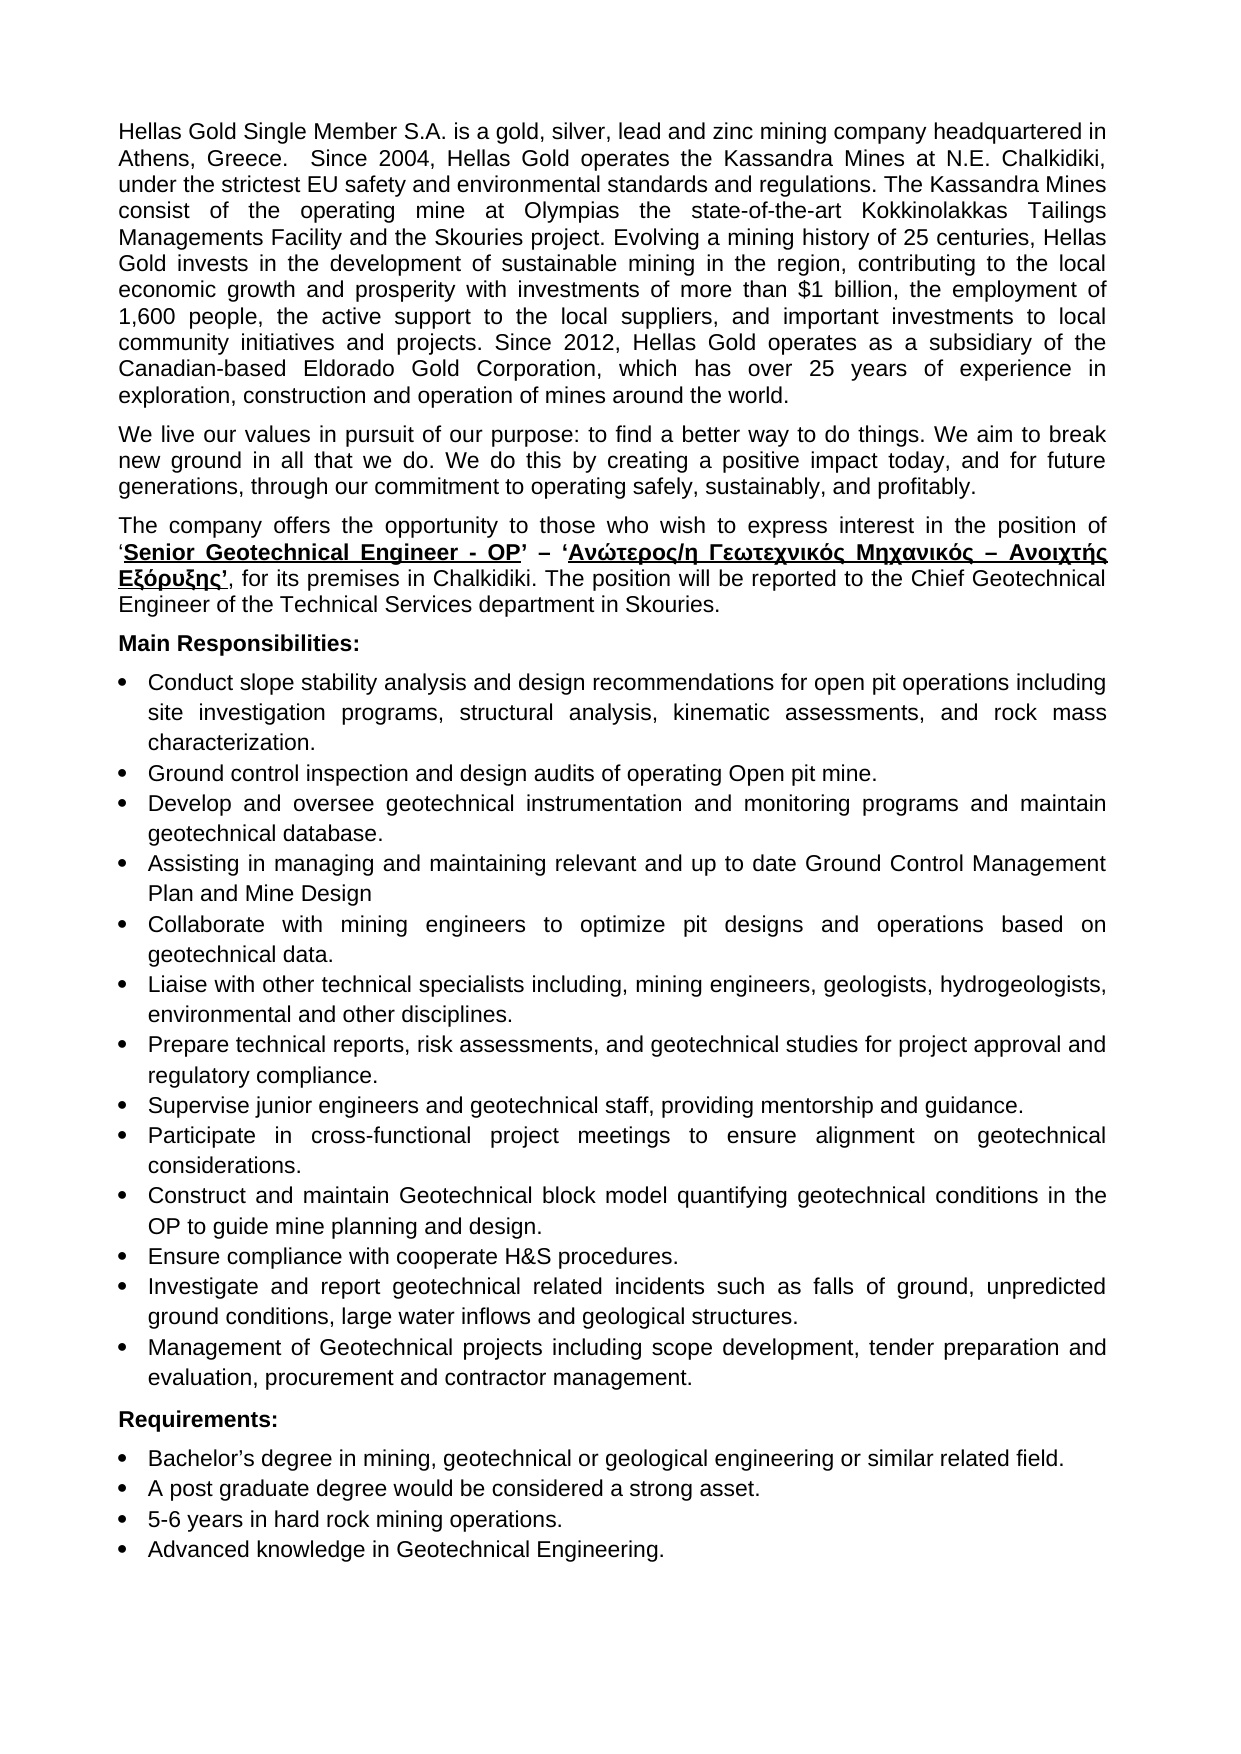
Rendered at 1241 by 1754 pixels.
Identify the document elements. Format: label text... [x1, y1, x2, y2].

list Advanced knowledge in Geotechnical Engineering. [118, 1536, 1107, 1562]
list Bachelor’s degree in mining, geotechnical or geological engineering or similar related field. [118, 1445, 1107, 1472]
list Management of Geotechnical projects including scope development, tender preparation and evaluation, procurement and contractor management. [118, 1333, 1107, 1390]
list 5-6 years in hard rock mining operations. [118, 1506, 1107, 1532]
list Collaborate with mining engineers to optimize pit designs and operations based on geotechnical data. [118, 911, 1107, 967]
list Liaise with other technical specialists including, mining engineers, geologists, hydrogeologists, environmental and other disciplines. [118, 971, 1107, 1027]
list Conduct slope stability analysis and design recommendations for open pit operations including site investigation programs, structural analysis, kinematic assessments, and rock mass characterization. [118, 669, 1107, 756]
list Assisting in managing and maintaining relevant and up to date Ground Control Management Plan and Mine Design [118, 850, 1107, 907]
text Main Responsibilities: [118, 630, 1107, 656]
list Ensure compliance with cooperate H&S procedures. [118, 1243, 1107, 1269]
list Investigate and report geotechnical related incidents such as falls of ground, unpredicted ground conditions, large water inflows and geological structures. [118, 1273, 1107, 1329]
text Hellas Gold Single Member S.A. is a gold, silver, lead and zinc mining company headquartered in Athens, Greece. Since 2004, Hellas Gold operates the Kassandra Mines at N.E. Chalkidiki, under the strictest EU safety and environmental standards and regulations. The Kassandra Mines consist of the operating mine at Olympias the state-of-the-art Kokkinolakkas Tailings Managements Facility and the Skouries project. Evolving a mining history of 25 centuries, Hellas Gold invests in the development of sustainable mining in the region, contributing to the local economic growth and prosperity with investments of more than $1 billion, the employment of 1,600 people, the active support to the local suppliers, and important investments to local community initiatives and projects. Since 2012, Hellas Gold operates as a subsidiary of the Canadian-based Eldorado Gold Corporation, which has over 25 years of experience in exploration, construction and operation of mines around the world. [118, 118, 1107, 408]
list A post graduate degree would be considered a strong asset. [118, 1475, 1107, 1502]
list Develop and oversee geotechnical instrumentation and monitoring programs and maintain geotechnical database. [118, 790, 1107, 846]
text Requirements: [118, 1406, 1107, 1433]
list Ground control inspection and design audits of operating Open pit mine. [118, 759, 1107, 786]
list Prepare technical reports, risk assessments, and geotechnical studies for project approval and regulatory compliance. [118, 1031, 1107, 1088]
text We live our values in pursuit of our purpose: to find a better way to do things. We aim to break new ground in all that we do. We do this by creating a positive impact today, and for future generations, through our commitment to operating safely, sustainably, and profitably. [118, 421, 1107, 499]
list Participate in cross-functional project meetings to ensure alignment on geotechnical considerations. [118, 1122, 1107, 1178]
list Supervise junior engineers and geotechnical staff, providing mentorship and guidance. [118, 1092, 1107, 1118]
text The company offers the opportunity to those who wish to express interest in the position of ‘Senior Geotechnical Engineer - OP’ – ‘Ανώτερος/η Γεωτεχνικός Μηχανικός – Ανοιχτής Εξόρυξης’, for its premises in Chalkidiki. The position will be reported to the Chief Geotechnical Engineer of the Technical Services department in Skouries. [118, 512, 1107, 617]
list Construct and maintain Geotechnical block model quantifying geotechnical conditions in the OP to guide mine planning and design. [118, 1182, 1107, 1239]
